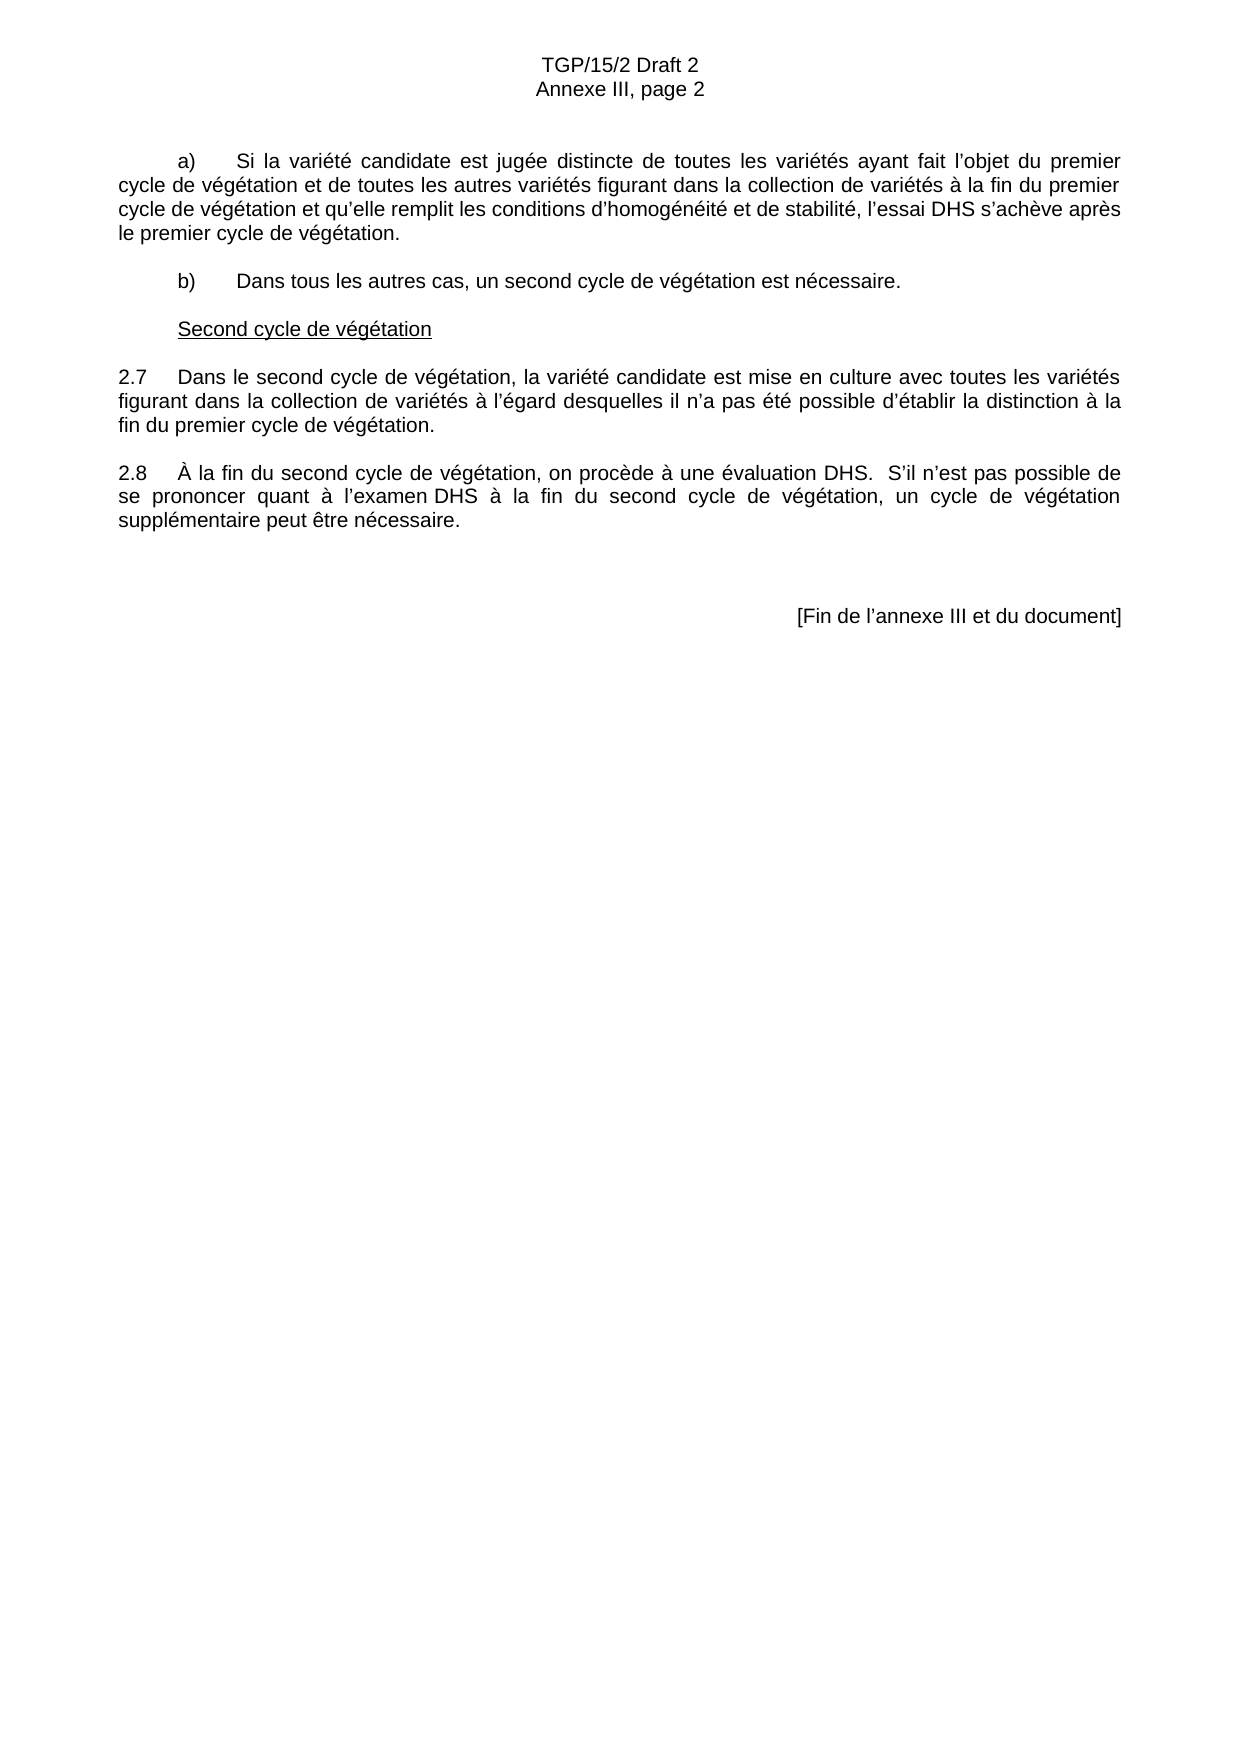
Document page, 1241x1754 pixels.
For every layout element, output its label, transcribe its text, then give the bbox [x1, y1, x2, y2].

text b) Dans tous les autres cas, un second cycle de végétation est nécessaire. [118, 269, 1122, 293]
text a) Si la variété candidate est jugée distincte de toutes les variétés ayant fait l’objet du premier cycle de végétation et de toutes les autres variétés figurant dans la collection de variétés à la fin du premier cycle de végétation et qu’elle remplit les conditions d’homogénéité et de stabilité, l’essai DHS s’achève après le premier cycle de végétation. [118, 149, 1122, 245]
text [Fin de l’annexe III et du document] [118, 604, 1122, 628]
text Second cycle de végétation [177, 317, 1122, 341]
text 2.7 Dans le second cycle de végétation, la variété candidate est mise en culture avec toutes les variétés figurant dans la collection de variétés à l’égard desquelles il n’a pas été possible d’établir la distinction à la fin du premier cycle de végétation. [118, 364, 1122, 436]
text 2.8 À la fin du second cycle de végétation, on procède à une évaluation DHS. S’il n’est pas possible de se prononcer quant à l’examen DHS à la fin du second cycle de végétation, un cycle de végétation supplémentaire peut être nécessaire. [118, 460, 1122, 532]
